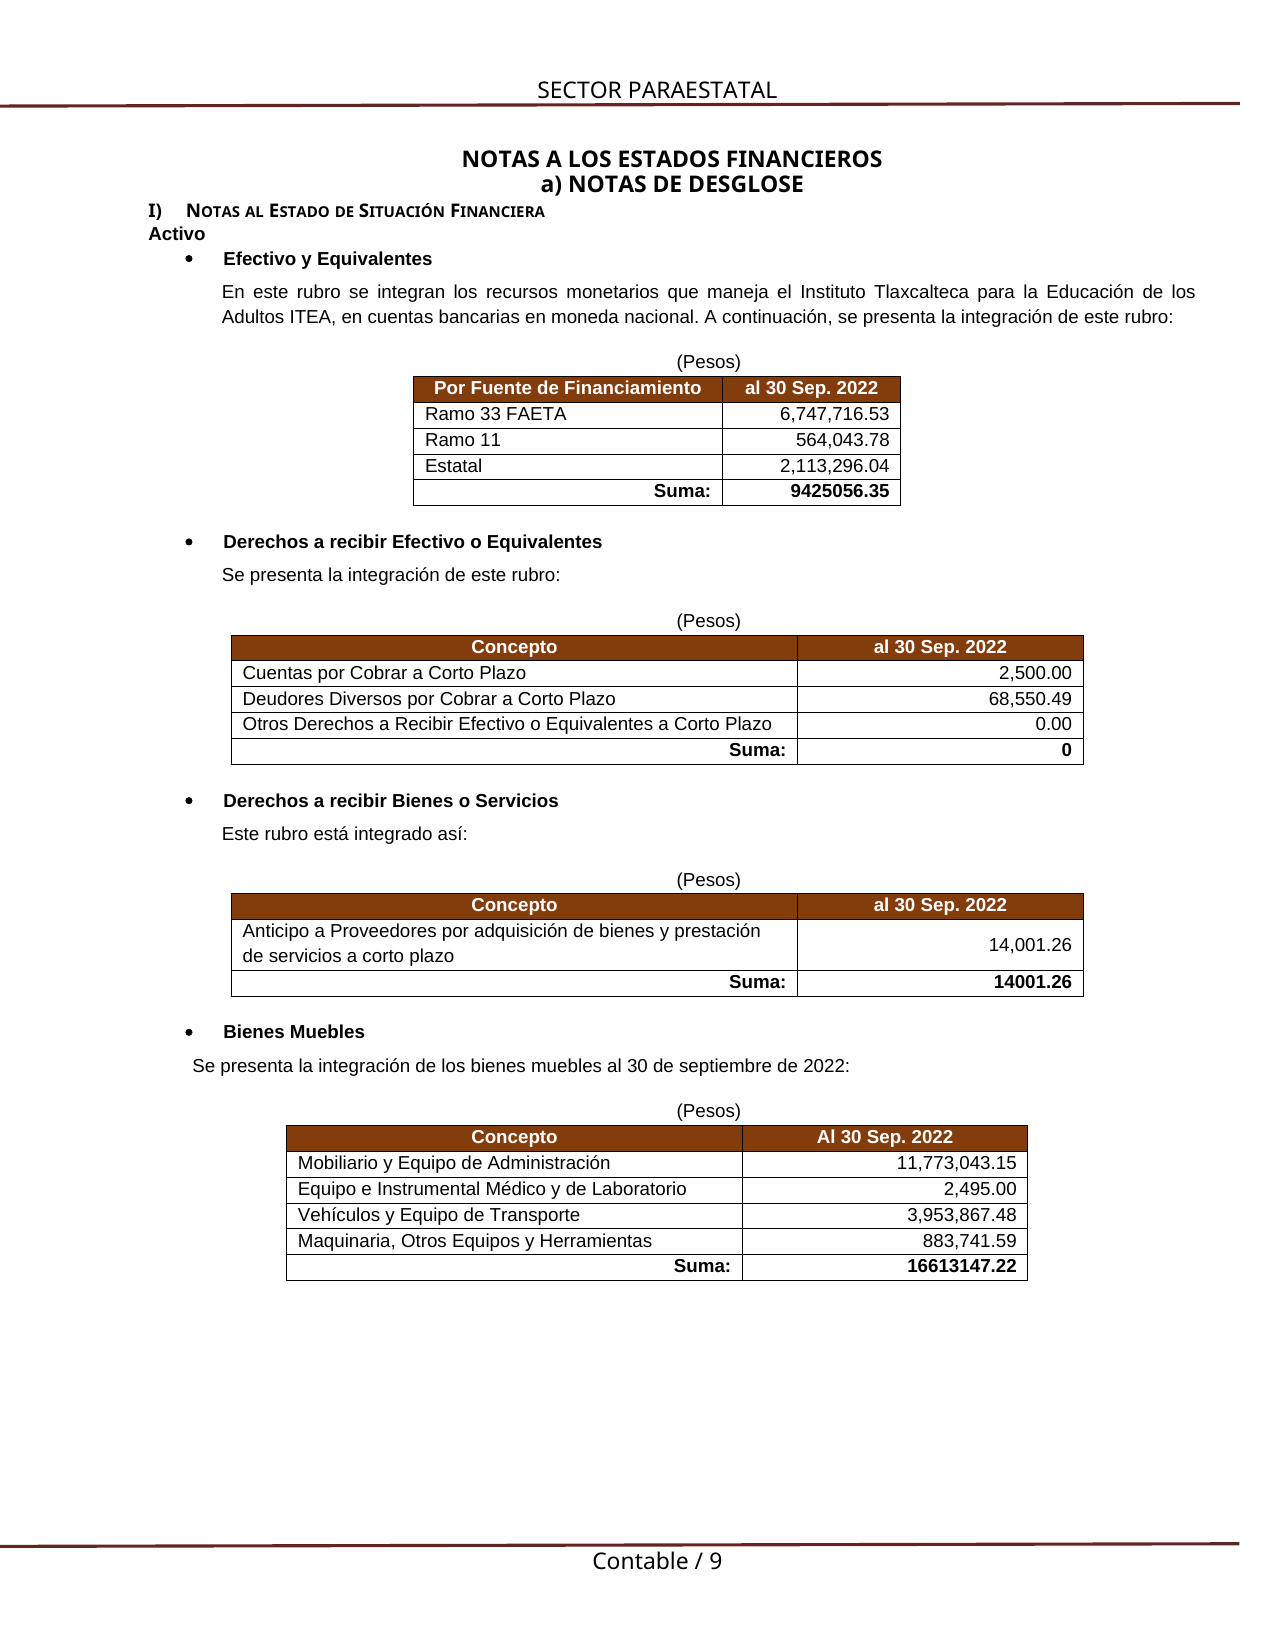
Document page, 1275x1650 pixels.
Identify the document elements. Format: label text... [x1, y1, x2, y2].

text (Pesos) [221, 1100, 1196, 1122]
table_header al 30 Sep. 2022 [798, 636, 1083, 660]
text I) Notas al Estado de Situación Financiera [148, 198, 1196, 223]
table_cell Suma: [414, 480, 722, 505]
table_cell Suma: [232, 739, 797, 764]
table_cell 68,550.49 [798, 687, 1083, 712]
list Efectivo y Equivalentes [186, 247, 1196, 269]
text Este rubro está integrado así: [222, 823, 1196, 844]
table_cell Mobiliario y Equipo de Administración [287, 1152, 742, 1177]
table_header Concepto [232, 636, 797, 660]
table_header Concepto [287, 1126, 742, 1151]
text (Pesos) [221, 351, 1196, 373]
table_cell Estatal [414, 455, 722, 479]
text Se presenta la integración de los bienes muebles al 30 de septiembre de 2022: [192, 1054, 1196, 1076]
text NOTAS A LOS ESTADOS FINANCIEROS [118, 148, 1196, 173]
text Se presenta la integración de este rubro: [222, 564, 1196, 586]
table_cell 564,043.78 [723, 429, 900, 453]
table_cell 11,773,043.15 [743, 1152, 1027, 1177]
table_cell 2,500.00 [798, 661, 1083, 686]
list Derechos a recibir Bienes o Servicios [186, 789, 1196, 811]
table_header al 30 Sep. 2022 [723, 377, 900, 402]
table_cell 6,747,716.53 [723, 403, 900, 428]
table_cell 2,495.00 [743, 1178, 1027, 1202]
table_cell Equipo e Instrumental Médico y de Laboratorio [287, 1178, 742, 1202]
table_cell 0.00 [798, 713, 1083, 738]
list Bienes Muebles [186, 1021, 1196, 1043]
table_cell Suma: [232, 971, 797, 996]
table_cell Deudores Diversos por Cobrar a Corto Plazo [232, 687, 797, 712]
table_cell Maquinaria, Otros Equipos y Herramientas [287, 1229, 742, 1254]
table_cell 14,001.26 [798, 920, 1083, 970]
table_header Concepto [232, 894, 797, 919]
table_header Por Fuente de Financiamiento [414, 377, 722, 402]
table_cell Ramo 11 [414, 429, 722, 453]
table_cell Vehículos y Equipo de Transporte [287, 1204, 742, 1228]
table_cell 883,741.59 [743, 1229, 1027, 1254]
table_cell $ 14,001.26 [798, 971, 1083, 996]
table_cell $ 16,613,147.22 [743, 1255, 1027, 1280]
text (Pesos) [221, 868, 1196, 890]
text (Pesos) [221, 610, 1196, 631]
table_cell $ 71,050.49 [798, 739, 1083, 764]
table_header al 30 Sep. 2022 [798, 894, 1083, 919]
text a) NOTAS DE DESGLOSE [118, 173, 1196, 198]
table_cell 2,113,296.04 [723, 455, 900, 479]
table_header Al 30 Sep. 2022 [743, 1126, 1027, 1151]
table_cell Anticipo a Proveedores por adquisición de bienes y prestación de servicios a corto plazo [232, 920, 797, 970]
table_cell Suma: [287, 1255, 742, 1280]
text En este rubro se integran los recursos monetarios que maneja el Instituto Tlaxcalteca para la Educación de los Adultos ITEA, en cuentas bancarias en moneda nacional. A continuación, se presenta la integración de este rubro: [222, 281, 1196, 327]
table_cell Ramo 33 FAETA [414, 403, 722, 428]
list Derechos a recibir Efectivo o Equivalentes [186, 531, 1196, 553]
table_cell $ 9,425,056.35 [723, 480, 900, 505]
table_cell 3,953,867.48 [743, 1204, 1027, 1228]
text Activo [118, 223, 1196, 244]
table_cell Otros Derechos a Recibir Efectivo o Equivalentes a Corto Plazo [232, 713, 797, 738]
table_cell Cuentas por Cobrar a Corto Plazo [232, 661, 797, 686]
